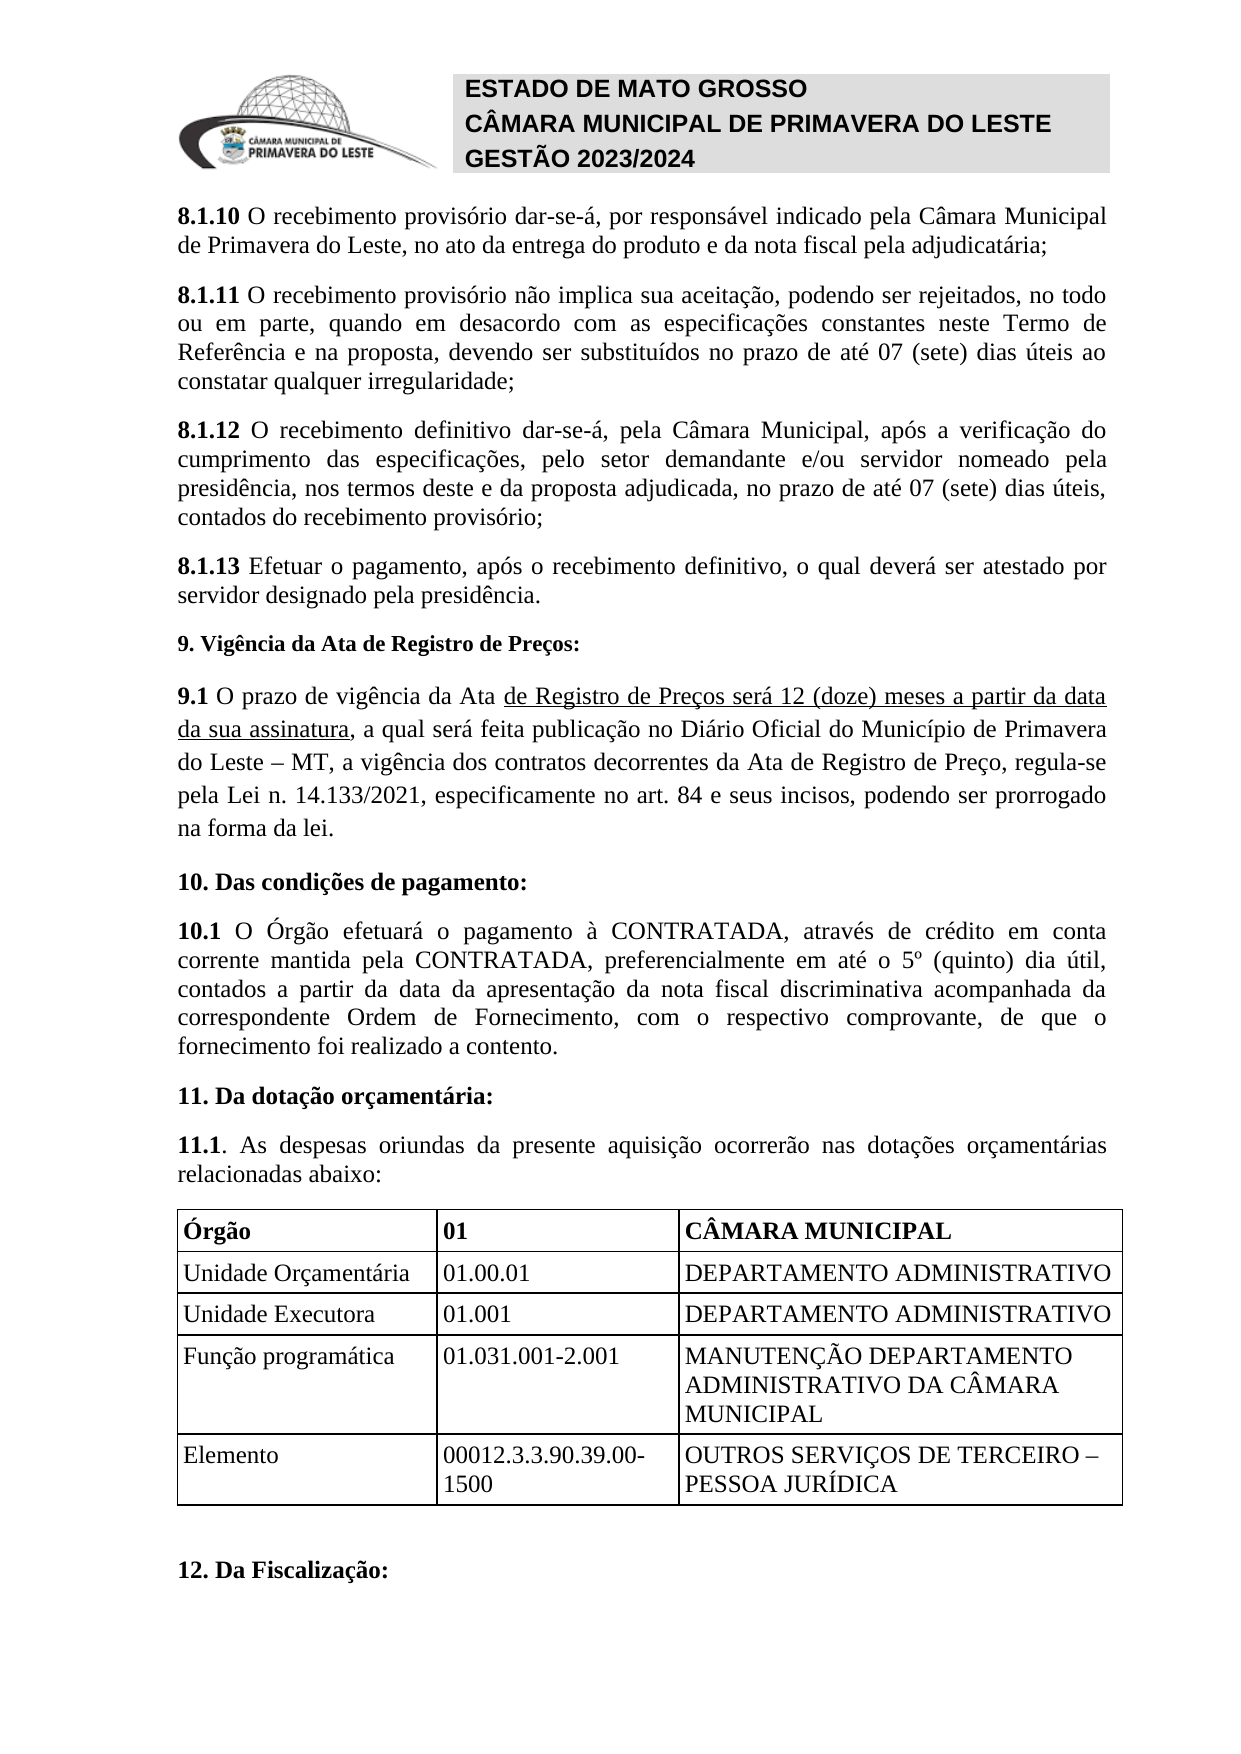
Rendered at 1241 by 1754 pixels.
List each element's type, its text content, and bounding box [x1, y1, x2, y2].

table_cell Função programática [178, 1336, 436, 1433]
table_header CÂMARA MUNICIPAL [680, 1210, 1122, 1251]
text 10. Das condições de pagamento: [177, 867, 1107, 895]
table_cell 00012.3.3.90.39.00-1500 [438, 1435, 678, 1504]
text 8.1.13 Efetuar o pagamento, após o recebimento definitivo, o qual deverá ser atestado por servidor designado pela presidência. [177, 551, 1107, 609]
table_cell Unidade Executora [178, 1294, 436, 1334]
table_cell DEPARTAMENTO ADMINISTRATIVO [680, 1294, 1122, 1334]
table_cell OUTROS SERVIÇOS DE TERCEIRO – PESSOA JURÍDICA [680, 1435, 1122, 1504]
picture [177, 73, 442, 172]
table_cell Unidade Orçamentária [178, 1252, 436, 1292]
table_cell 01.031.001-2.001 [438, 1336, 678, 1433]
text 9. Vigência da Ata de Registro de Preços: [177, 630, 1107, 656]
text 8.1.11 O recebimento provisório não implica sua aceitação, podendo ser rejeitados, no todo ou em parte, quando em desacordo com as especificações constantes neste Termo de Referência e na proposta, devendo ser substituídos no prazo de até 07 (sete) dias úteis ao constatar qualquer irregularidade; [177, 280, 1107, 395]
table_cell 01.001 [438, 1294, 678, 1334]
text 9.1 O prazo de vigência da Ata de Registro de Preços será 12 (doze) meses a partir da data da sua assinatura, a qual será feita publicação no Diário Oficial do Município de Primavera do Leste – MT, a vigência dos contratos decorrentes da Ata de Registro de Preço, regula-se pela Lei n. 14.133/2021, especificamente no art. 84 e seus incisos, podendo ser prorrogado na forma da lei. [177, 681, 1107, 842]
text 10.1 O Órgão efetuará o pagamento à CONTRATADA, através de crédito em conta corrente mantida pela CONTRATADA, preferencialmente em até o 5º (quinto) dia útil, contados a partir da data da apresentação da nota fiscal discriminativa acompanhada da correspondente Ordem de Fornecimento, com o respectivo comprovante, de que o fornecimento foi realizado a contento. [177, 916, 1107, 1060]
text 8.1.12 O recebimento definitivo dar-se-á, pela Câmara Municipal, após a verificação do cumprimento das especificações, pelo setor demandante e/ou servidor nomeado pela presidência, nos termos deste e da proposta adjudicada, no prazo de até 07 (sete) dias úteis, contados do recebimento provisório; [177, 416, 1107, 531]
table_header 01 [438, 1210, 678, 1251]
text 11. Da dotação orçamentária: [177, 1081, 1107, 1109]
text 8.1.10 O recebimento provisório dar-se-á, por responsável indicado pela Câmara Municipal de Primavera do Leste, no ato da entrega do produto e da nota fiscal pela adjudicatária; [177, 201, 1107, 259]
table_cell 01.00.01 [438, 1252, 678, 1292]
text 11.1. As despesas oriundas da presente aquisição ocorrerão nas dotações orçamentárias relacionadas abaixo: [177, 1130, 1107, 1188]
table_cell Elemento [178, 1435, 436, 1504]
table_header Órgão [178, 1210, 436, 1251]
table_cell MANUTENÇÃO DEPARTAMENTO ADMINISTRATIVO DA CÂMARA MUNICIPAL [680, 1336, 1122, 1433]
text 12. Da Fiscalização: [177, 1555, 1107, 1584]
table_cell DEPARTAMENTO ADMINISTRATIVO [680, 1252, 1122, 1292]
